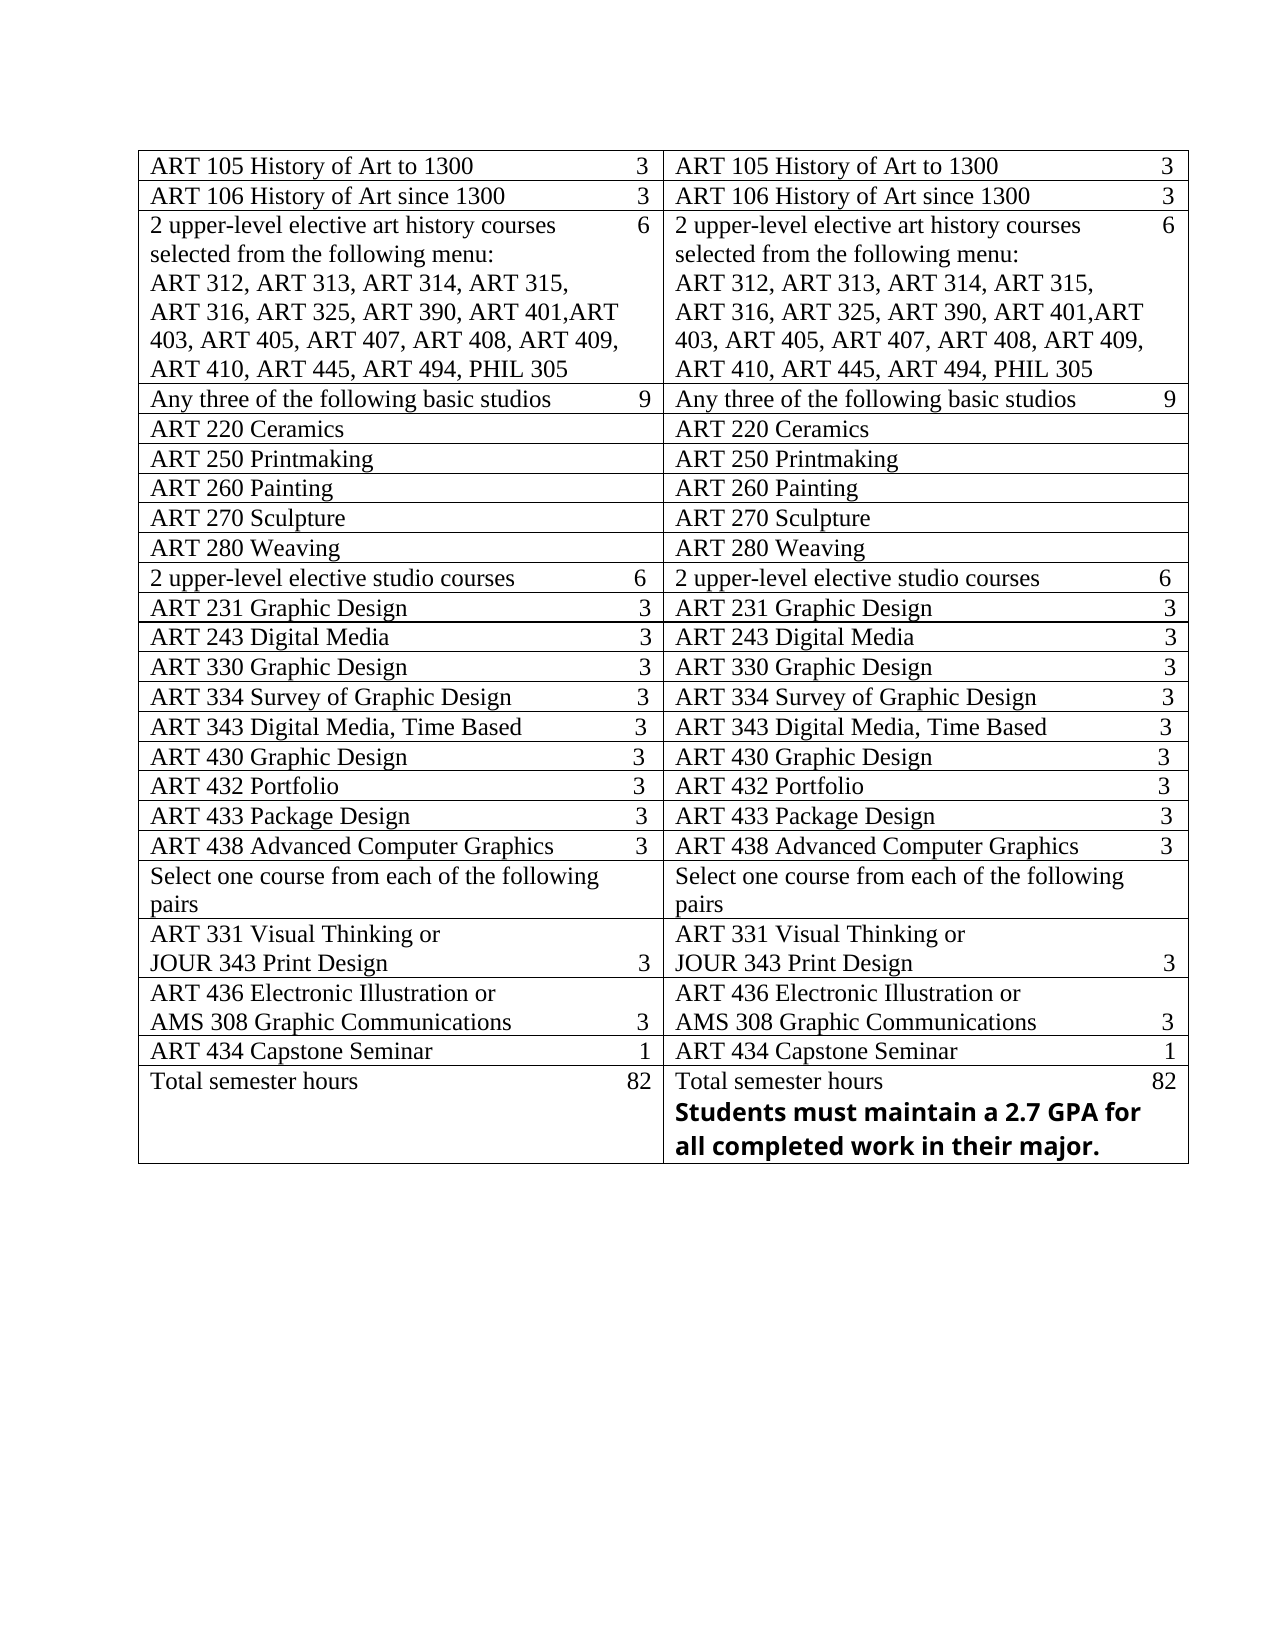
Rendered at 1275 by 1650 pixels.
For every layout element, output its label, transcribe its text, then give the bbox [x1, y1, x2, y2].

table_cell Total semester hours 82 Students must maintain a 2.7 GPA for all completed work in their major. [664, 1066, 1188, 1163]
table_cell Total semester hours 82 [139, 1066, 663, 1163]
table_cell ART 343 Digital Media, Time Based 3 [664, 712, 1188, 741]
table_cell ART 438 Advanced Computer Graphics 3 [664, 831, 1188, 860]
table_cell ART 334 Survey of Graphic Design 3 [664, 682, 1188, 711]
table_cell Any three of the following basic studios 9 [139, 384, 663, 413]
table_cell 2 upper-level elective art history courses 6 selected from the following menu: ART 312, ART 313, ART 314, ART 315, ART 316, ART 325, ART 390, ART 401,ART 403, ART 405, ART 407, ART 408, ART 409, ART 410, ART 445, ART 494, PHIL 305 [139, 211, 663, 383]
table_cell ART 243 Digital Media 3 [664, 623, 1188, 651]
table_cell 2 upper-level elective art history courses 6 selected from the following menu: ART 312, ART 313, ART 314, ART 315, ART 316, ART 325, ART 390, ART 401,ART 403, ART 405, ART 407, ART 408, ART 409, ART 410, ART 445, ART 494, PHIL 305 [664, 211, 1188, 383]
table_cell ART 105 History of Art to 1300 3 [664, 151, 1188, 180]
table_cell ART 436 Electronic Illustration or AMS 308 Graphic Communications 3 [664, 978, 1188, 1035]
table_cell ART 331 Visual Thinking or JOUR 343 Print Design 3 [664, 919, 1188, 977]
table_cell ART 106 History of Art since 1300 3 [664, 181, 1188, 209]
table_cell 2 upper-level elective studio courses 6 [664, 563, 1188, 592]
table_cell ART 270 Sculpture [664, 503, 1188, 532]
table_cell ART 250 Printmaking [139, 444, 663, 472]
table_cell ART 231 Graphic Design 3 [664, 593, 1188, 621]
table_cell ART 260 Painting [139, 474, 663, 502]
table_cell ART 243 Digital Media 3 [139, 623, 663, 651]
table_cell ART 434 Capstone Seminar 1 [139, 1036, 663, 1065]
table_cell ART 280 Weaving [139, 533, 663, 562]
table_cell ART 430 Graphic Design 3 [664, 742, 1188, 770]
table_cell ART 334 Survey of Graphic Design 3 [139, 682, 663, 711]
table_cell ART 438 Advanced Computer Graphics 3 [139, 831, 663, 860]
table_cell ART 430 Graphic Design 3 [139, 742, 663, 770]
table_cell ART 220 Ceramics [139, 414, 663, 443]
table_cell ART 105 History of Art to 1300 3 [139, 151, 663, 180]
table_cell 2 upper-level elective studio courses 6 [139, 563, 663, 592]
table_cell ART 433 Package Design 3 [664, 801, 1188, 830]
table_cell ART 260 Painting [664, 474, 1188, 502]
table_cell Select one course from each of the following pairs [139, 861, 663, 918]
table_cell ART 220 Ceramics [664, 414, 1188, 443]
table_cell ART 250 Printmaking [664, 444, 1188, 472]
table_cell ART 231 Graphic Design 3 [139, 593, 663, 621]
table_cell ART 343 Digital Media, Time Based 3 [139, 712, 663, 741]
table_cell ART 434 Capstone Seminar 1 [664, 1036, 1188, 1065]
table_cell ART 432 Portfolio 3 [664, 771, 1188, 800]
table_cell ART 280 Weaving [664, 533, 1188, 562]
table_cell ART 330 Graphic Design 3 [139, 652, 663, 681]
table_cell Any three of the following basic studios 9 [664, 384, 1188, 413]
table_cell ART 106 History of Art since 1300 3 [139, 181, 663, 209]
table_cell ART 432 Portfolio 3 [139, 771, 663, 800]
table_cell ART 436 Electronic Illustration or AMS 308 Graphic Communications 3 [139, 978, 663, 1035]
table_cell ART 331 Visual Thinking or JOUR 343 Print Design 3 [139, 919, 663, 977]
table_cell ART 330 Graphic Design 3 [664, 652, 1188, 681]
table_cell ART 270 Sculpture [139, 503, 663, 532]
table_cell ART 433 Package Design 3 [139, 801, 663, 830]
table_cell Select one course from each of the following pairs [664, 861, 1188, 918]
